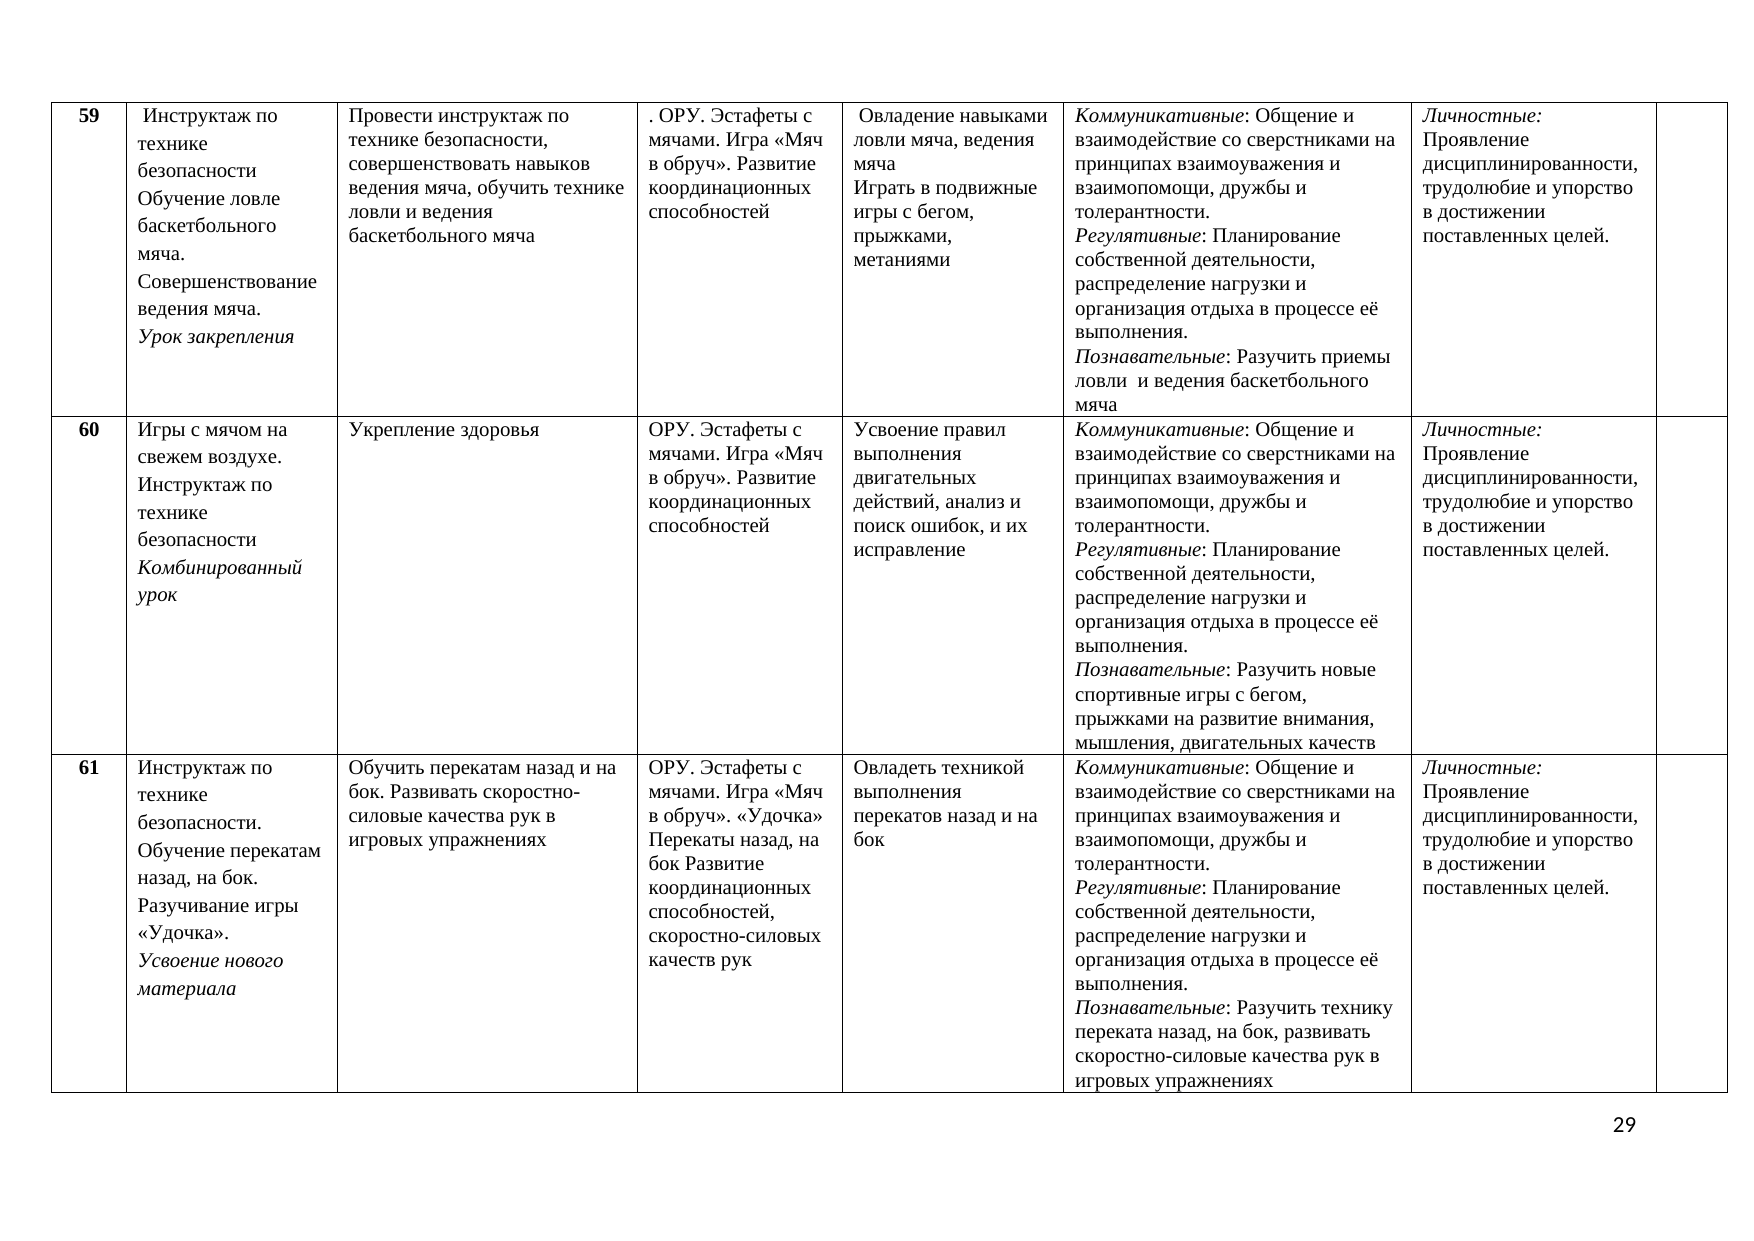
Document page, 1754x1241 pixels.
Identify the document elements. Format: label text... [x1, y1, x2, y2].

table_cell [1657, 417, 1727, 754]
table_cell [1064, 755, 1411, 1092]
table_cell Инструктаж по технике безопасности. Обучение перекатам назад, на бок. Разучивание игры «Удочка». Усвоение нового материала [127, 755, 337, 1092]
table_cell Овладеть техникой выполнения перекатов назад и на бок [843, 755, 1063, 1092]
table_cell ОРУ. Эстафеты с мячами. Игра «Мяч в обруч». «Удочка» Перекаты назад, на бок Развитие координационных способностей, скоростно-силовых качеств рук [638, 755, 842, 1092]
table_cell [1064, 103, 1411, 416]
table_cell Усвоение правил выполнения двигательных действий, анализ и поиск ошибок, и их исправление [843, 417, 1063, 754]
table_cell Укрепление здоровья [338, 417, 637, 754]
table_cell 59 [52, 103, 126, 416]
table_cell ОРУ. Эстафеты с мячами. Игра «Мяч в обруч». Развитие координационных способностей [638, 417, 842, 754]
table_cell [1412, 103, 1656, 416]
table_cell [1657, 755, 1727, 1092]
table_cell 61 [52, 755, 126, 1092]
table_cell Личностные: Проявление дисциплинированности, трудолюбие и упорство в достижении поставленных целей. [1412, 417, 1656, 754]
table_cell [338, 103, 637, 416]
table_cell Овладение навыками ловли мяча, ведения мяча Играть в подвижные игры с бегом, прыжками, метаниями [843, 103, 1063, 416]
table_cell [1657, 103, 1727, 416]
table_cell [1412, 755, 1656, 1092]
table_cell Обучить перекатам назад и на бок. Развивать скоростно-силовые качества рук в игровых упражнениях [338, 755, 637, 1092]
table_cell 60 [52, 417, 126, 754]
table_cell Игры с мячом на свежем воздухе. Инструктаж по технике безопасности Комбинированный урок [127, 417, 337, 754]
table_cell Коммуникативные: Общение и взаимодействие со сверстниками на принципах взаимоуважения и взаимопомощи, дружбы и толерантности. Регулятивные: Планирование собственной деятельности, распределение нагрузки и организация отдыха в процессе её выполнения. Познавательные: Разучить новые спортивные игры с бегом, прыжками на развитие внимания, мышления, двигательных качеств [1064, 417, 1411, 754]
table_cell Инструктаж по технике безопасности Обучение ловле баскетбольного мяча. Совершенствование ведения мяча. Урок закрепления [127, 103, 337, 416]
table_cell . ОРУ. Эстафеты с мячами. Игра «Мяч в обруч». Развитие координационных способностей [638, 103, 842, 416]
